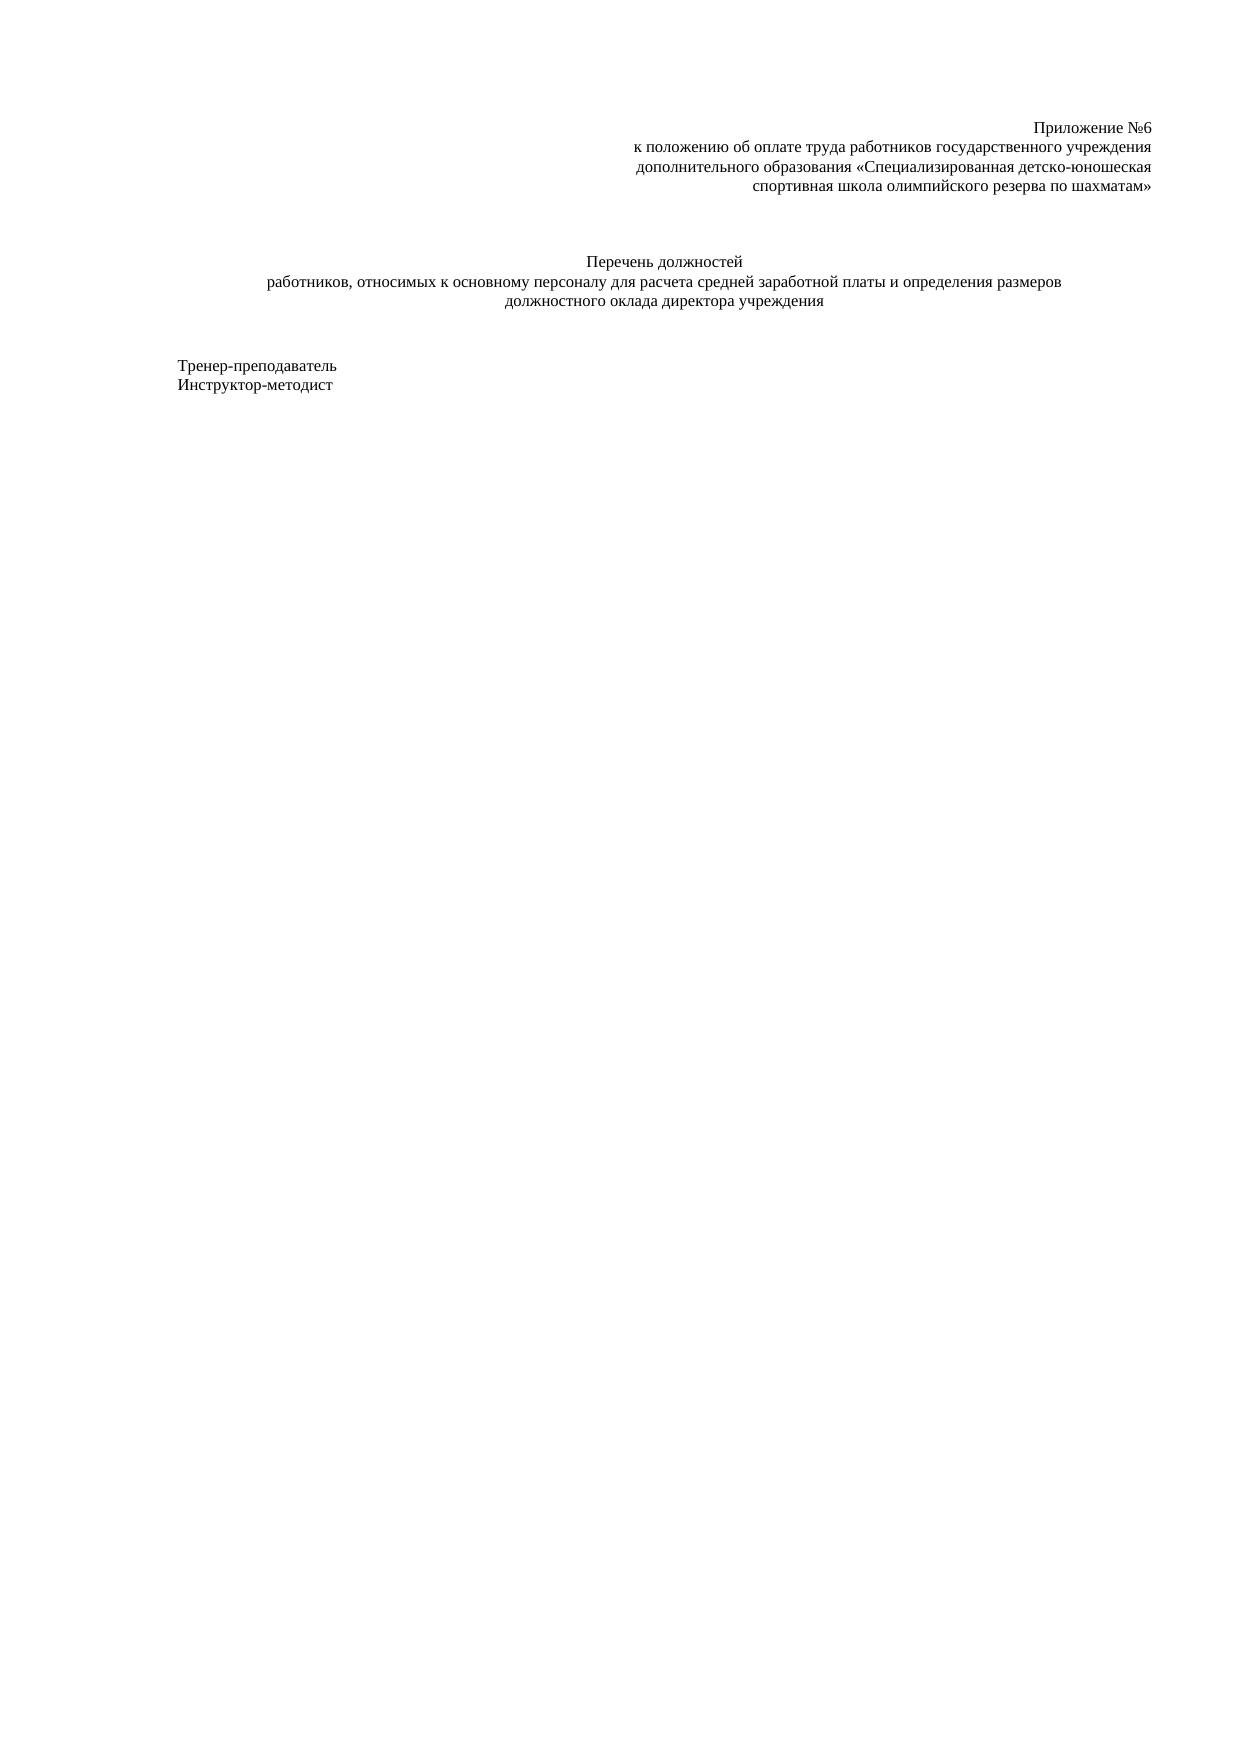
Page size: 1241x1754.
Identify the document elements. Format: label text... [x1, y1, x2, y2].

text к положению об оплате труда работников государственного учреждения дополнительного образования «Специализированная детско-юношеская спортивная школа олимпийского резерва по шахматам» [627, 137, 1152, 195]
text Приложение №6 [627, 118, 1152, 137]
text должностного оклада директора учреждения [177, 291, 1152, 310]
text Перечень должностей [177, 252, 1152, 271]
text Тренер-преподаватель [177, 355, 1152, 374]
text Инструктор-методист [177, 374, 1152, 394]
text работников, относимых к основному персоналу для расчета средней заработной платы и определения размеров [177, 271, 1152, 291]
